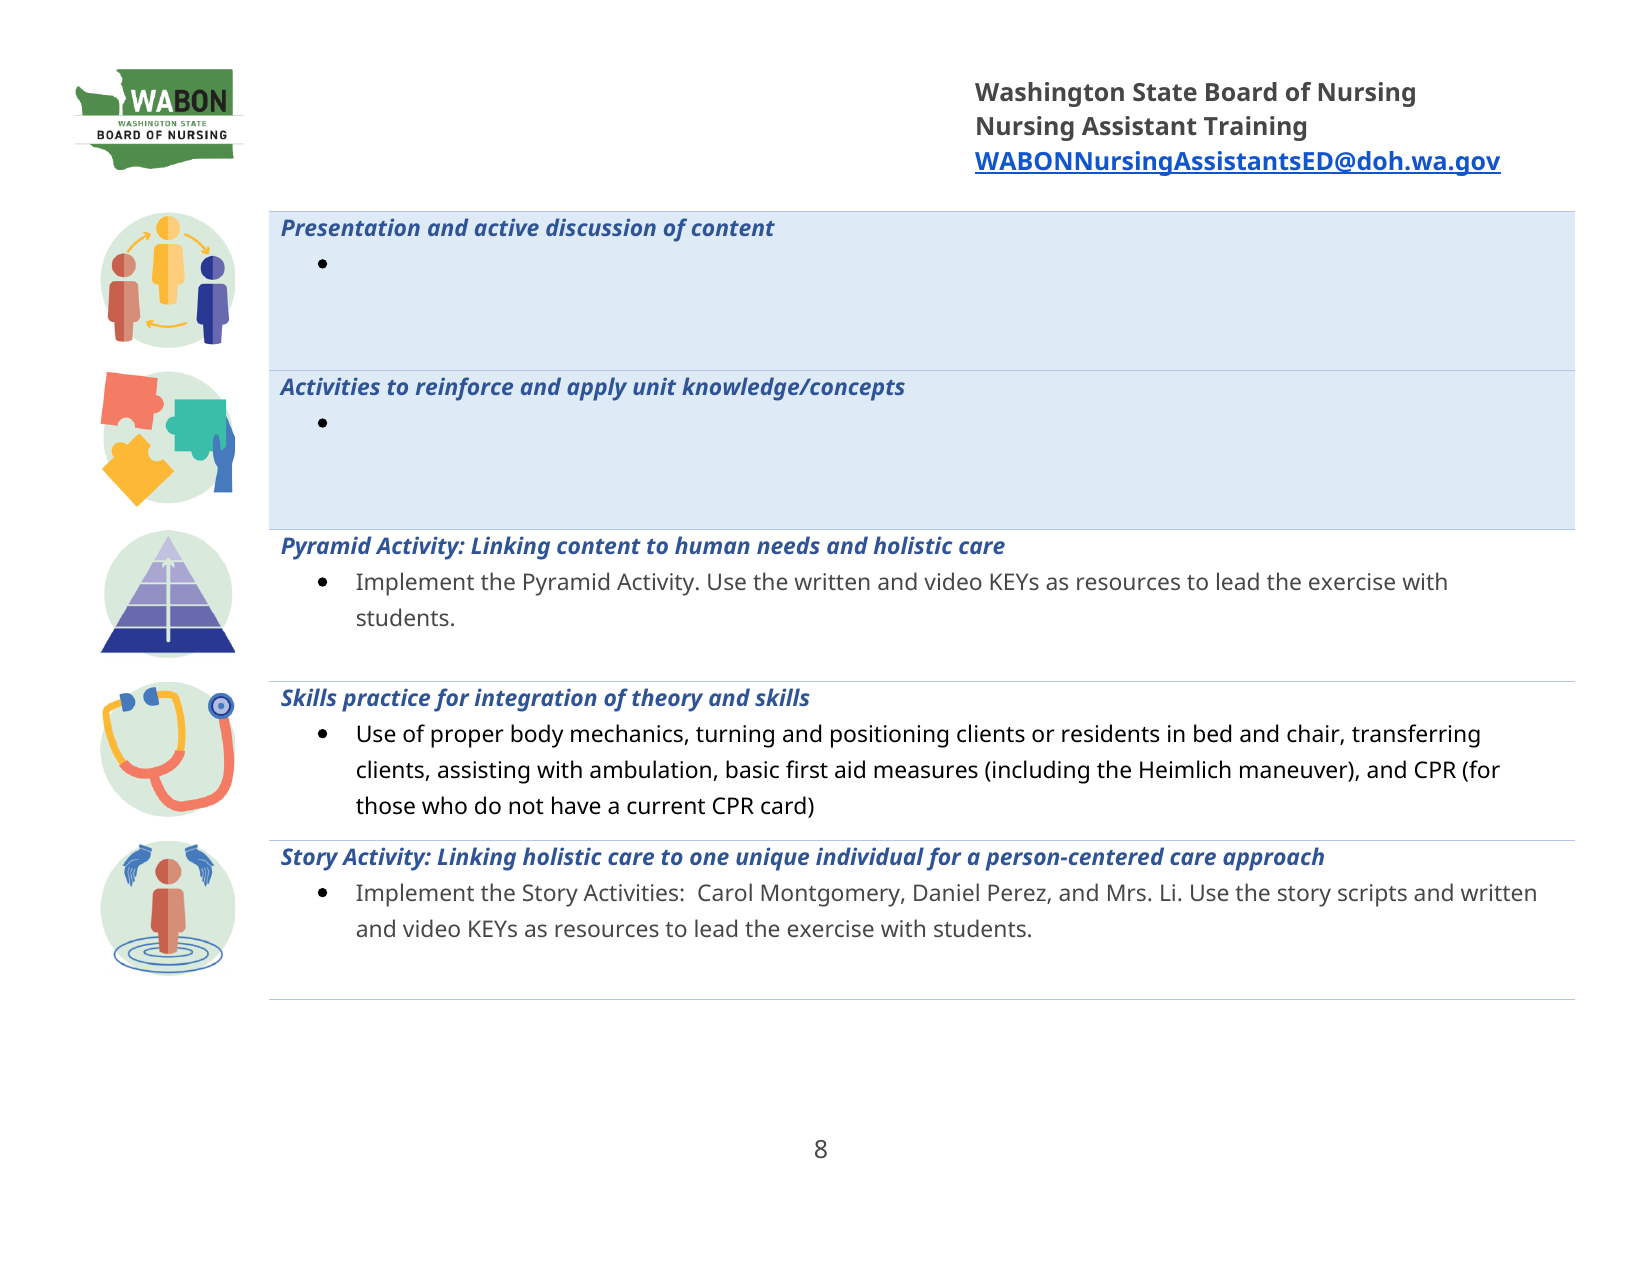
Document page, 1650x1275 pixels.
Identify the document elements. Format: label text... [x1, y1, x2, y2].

table_cell [75, 840, 269, 999]
table_cell Pyramid Activity: Linking content to human needs and holistic care Implement the Pyramid Activity. Use the written and video KEYs as resources to lead the exercise with students. [269, 530, 1575, 681]
table_cell Story Activity: Linking holistic care to one unique individual for a person-centered care approach Implement the Story Activities: Carol Montgomery, Daniel Perez, and Mrs. Li. Use the story scripts and written and video KEYs as resources to lead the exercise with students. [269, 841, 1575, 999]
picture [100, 371, 236, 507]
picture [100, 841, 236, 976]
picture [100, 530, 236, 658]
table_cell [75, 370, 269, 529]
table_cell Presentation and active discussion of content [269, 212, 1575, 370]
table_cell Activities to reinforce and apply unit knowledge/concepts [269, 371, 1575, 529]
picture [100, 682, 236, 817]
picture [75, 35, 244, 204]
picture [100, 212, 236, 348]
table_cell [75, 211, 269, 370]
table_cell Skills practice for integration of theory and skills Use of proper body mechanics, turning and positioning clients or residents in bed and chair, transferring clients, assisting with ambulation, basic first aid measures (including the Heimlich maneuver), and CPR (for those who do not have a current CPR card) [269, 682, 1575, 840]
table_cell [75, 681, 269, 840]
table_cell [75, 529, 269, 681]
